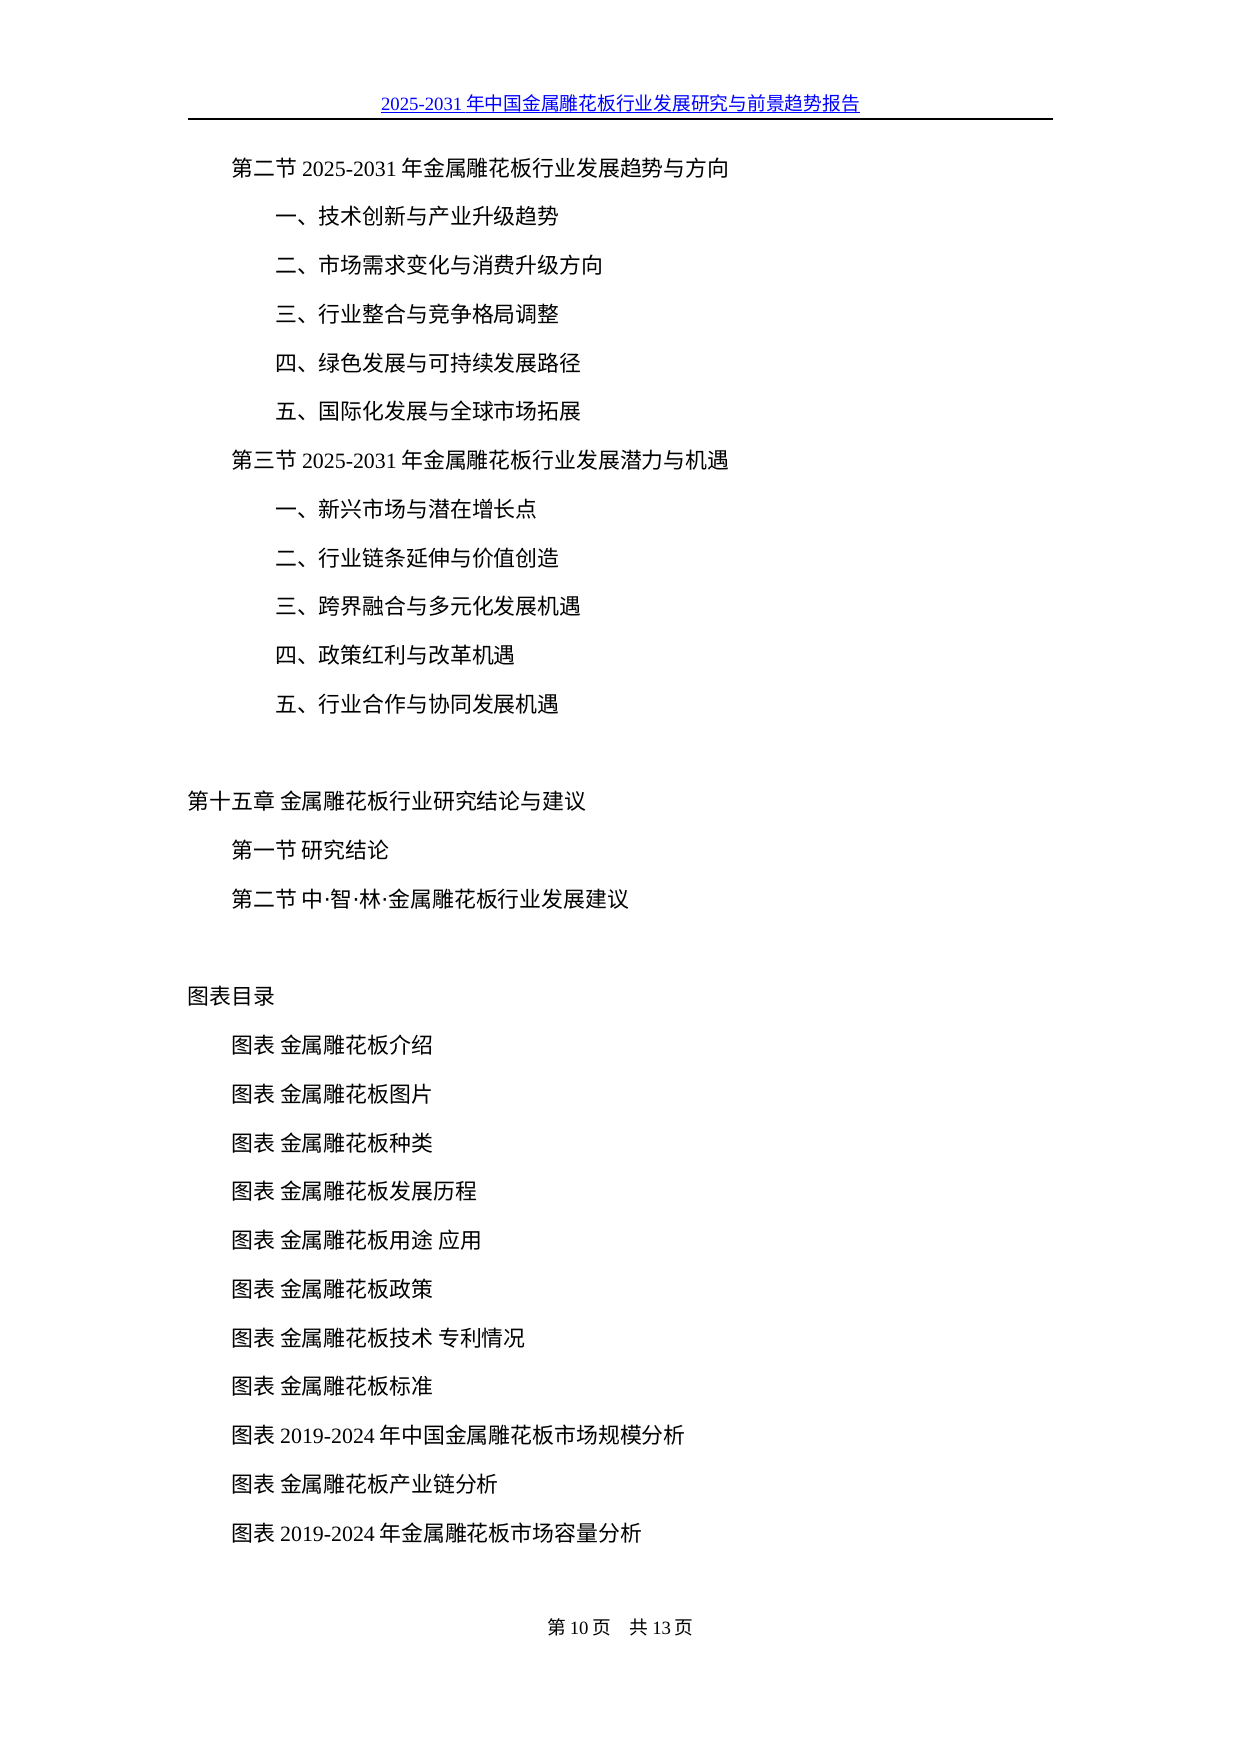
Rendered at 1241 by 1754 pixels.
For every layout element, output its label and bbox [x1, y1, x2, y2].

text [187, 150, 1053, 1548]
